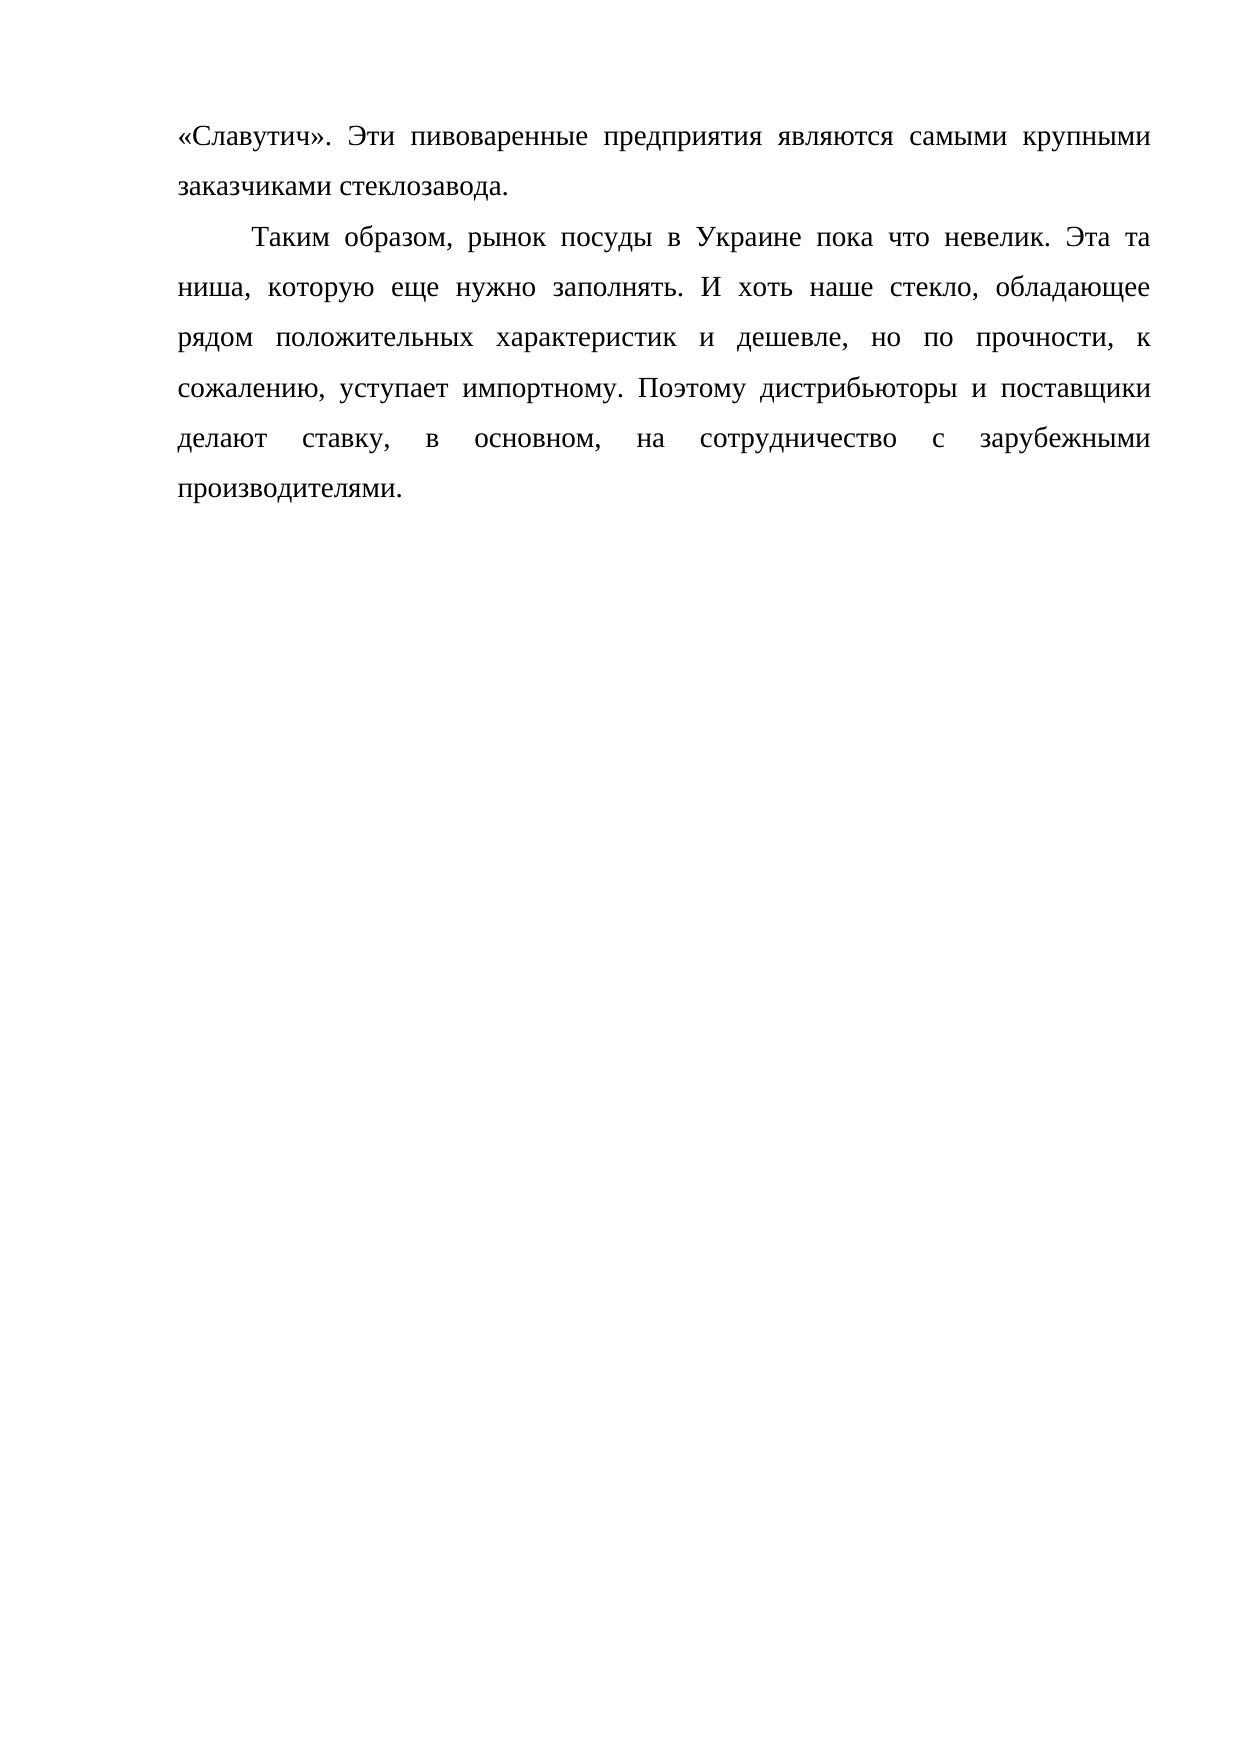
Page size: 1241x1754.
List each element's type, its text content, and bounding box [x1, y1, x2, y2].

text Таким образом, рынок посуды в Украине пока что невелик. Эта та ниша, которую еще нужно заполнять. И хоть наше стекло, обладающее рядом положительных характеристик и дешевле, но по прочности, к сожалению, уступает импортному. Поэтому дистрибьюторы и поставщики делают ставку, в основном, на сотрудничество с зарубежными производителями. [177, 219, 1152, 504]
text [177, 118, 1152, 202]
